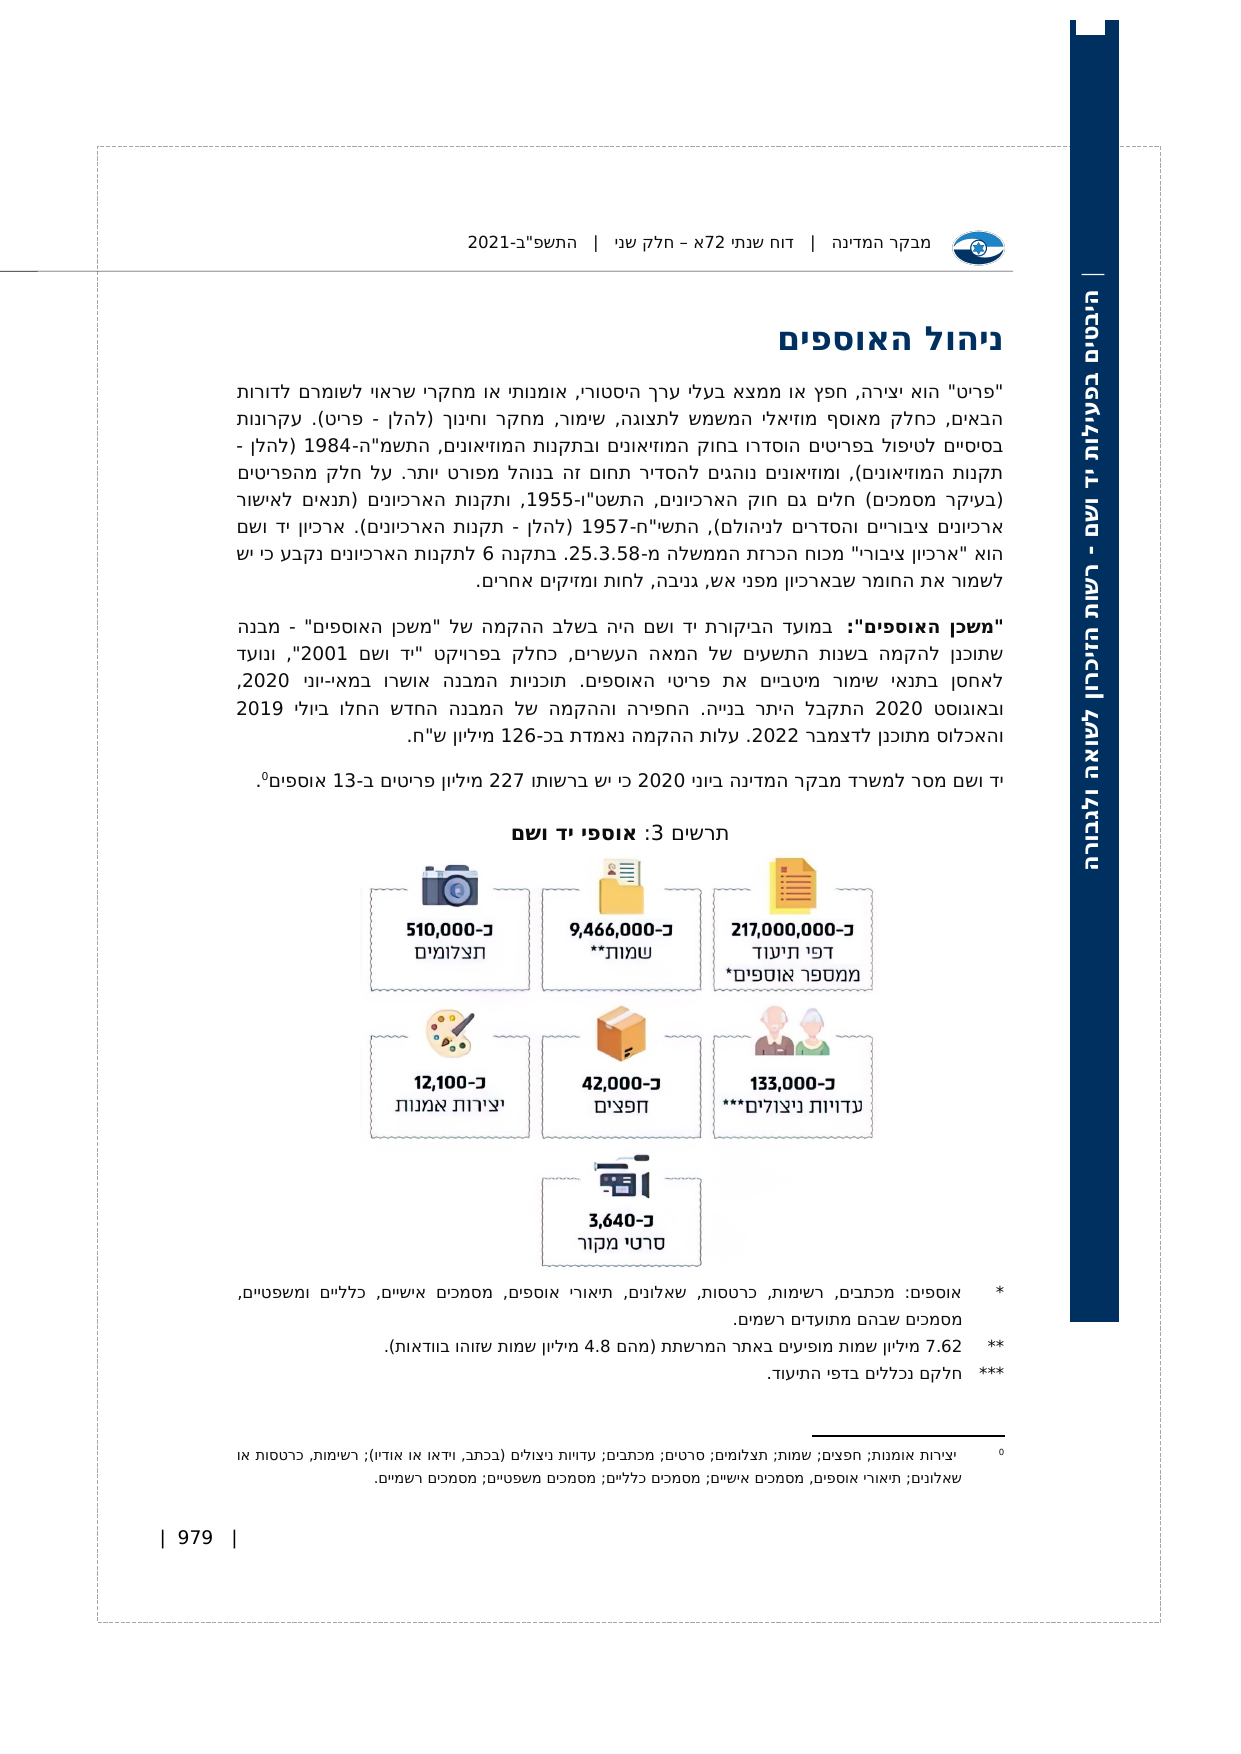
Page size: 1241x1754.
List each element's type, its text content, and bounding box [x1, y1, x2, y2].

text *** חלקם נכללים בדפי התיעוד. [236, 1358, 1004, 1385]
text "פריט" הוא יצירה, חפץ או ממצא בעלי ערך היסטורי, אומנותי או מחקרי שראוי לשומרם לדורות הבאים, כחלק מאוסף מוזיאלי המשמש לתצוגה, שימור, מחקר וחינוך (להלן - פריט). עקרונות בסיסיים לטיפול בפריטים הוסדרו בחוק המוזיאונים ובתקנות המוזיאונים, התשמ"ה-1984 (להלן - תקנות המוזיאונים), ומוזיאונים נוהגים להסדיר תחום זה בנוהל מפורט יותר. על חלק מהפריטים (בעיקר מסמכים) חלים גם חוק הארכיונים, התשט"ו-1955, ותקנות הארכיונים (תנאים לאישור ארכיונים ציבוריים והסדרים לניהולם), התשי"ח-1957 (להלן - תקנות הארכיונים). ארכיון יד ושם הוא "ארכיון ציבורי" מכוח הכרזת הממשלה מ-25.3.58. בתקנה 6 לתקנות הארכיונים נקבע כי יש לשמור את החומר שבארכיון מפני אש, גניבה, לחות ומזיקים אחרים. [236, 377, 1004, 593]
text * אוספים: מכתבים, רשימות, כרטסות, שאלונים, תיאורי אוספים, מסמכים אישיים, כלליים ומשפטיים, מסמכים שבהם מתועדים רשמים. [236, 1276, 1004, 1331]
text "משכן האוספים": במועד הביקורת יד ושם היה בשלב ההקמה של "משכן האוספים" - מבנה שתוכנן להקמה בשנות התשעים של המאה העשרים, כחלק בפרויקט "יד ושם 2001", ונועד לאחסן בתנאי שימור מיטביים את פריטי האוספים. תוכניות המבנה אושרו במאי-יוני 2020, ובאוגוסט 2020 התקבל היתר בנייה. החפירה וההקמה של המבנה החדש החלו ביולי 2019 והאכלוס מתוכנן לדצמבר 2022. עלות ההקמה נאמדת בכ-126 מיליון ש"ח. [236, 612, 1004, 747]
picture [360, 850, 881, 1274]
text תרשים 3: אוספי יד ושם [236, 818, 1004, 845]
text ניהול האוספים [236, 319, 1004, 358]
text יד ושם מסר למשרד מבקר המדינה ביוני 2020 כי יש ברשותו 227 מיליון פריטים ב-13 אוספים. [236, 766, 1004, 793]
text ** 7.62 מיליון שמות מופיעים באתר המרשתת (מהם 4.8 מיליון שמות שזוהו בוודאות). [236, 1331, 1004, 1358]
picture [950, 228, 1007, 268]
